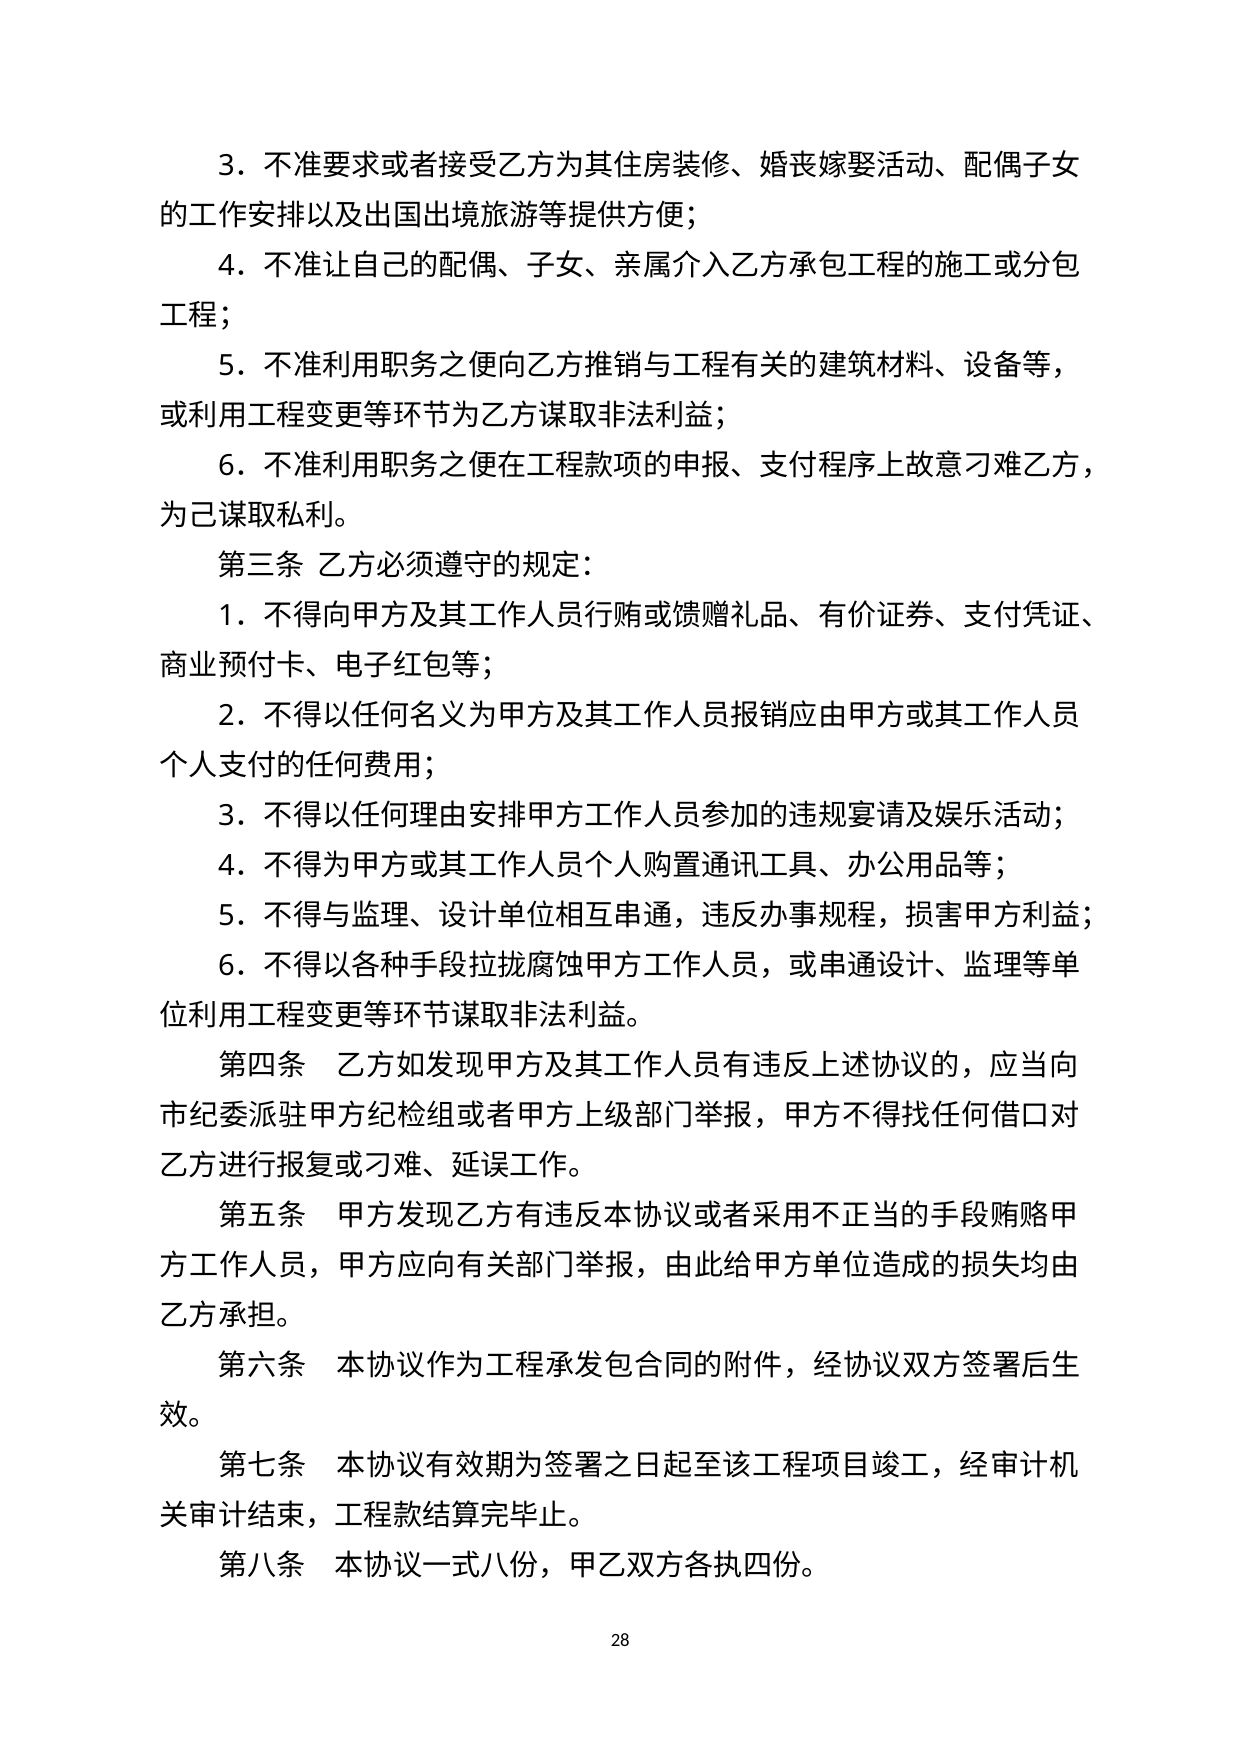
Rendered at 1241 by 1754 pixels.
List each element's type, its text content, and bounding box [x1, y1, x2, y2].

text 5．不准利用职务之便向乙方推销与工程有关的建筑材料、设备等，或利用工程变更等环节为乙方谋取非法利益； [159, 336, 1081, 436]
text 4．不得为甲方或其工作人员个人购置通讯工具、办公用品等； [159, 836, 1081, 886]
text 5．不得与监理、设计单位相互串通，违反办事规程，损害甲方利益； [159, 886, 1081, 936]
text 6．不得以各种手段拉拢腐蚀甲方工作人员，或串通设计、监理等单位利用工程变更等环节谋取非法利益。 [159, 936, 1081, 1036]
text 1．不得向甲方及其工作人员行贿或馈赠礼品、有价证券、支付凭证、商业预付卡、电子红包等； [159, 586, 1081, 686]
text 第四条 乙方如发现甲方及其工作人员有违反上述协议的，应当向市纪委派驻甲方纪检组或者甲方上级部门举报，甲方不得找任何借口对乙方进行报复或刁难、延误工作。 [159, 1036, 1081, 1186]
text 第六条 本协议作为工程承发包合同的附件，经协议双方签署后生效。 [159, 1336, 1081, 1436]
text 4．不准让自己的配偶、子女、亲属介入乙方承包工程的施工或分包工程； [159, 236, 1081, 336]
text 第八条 本协议一式八份，甲乙双方各执四份。 [159, 1536, 1081, 1586]
text 3．不得以任何理由安排甲方工作人员参加的违规宴请及娱乐活动； [159, 786, 1081, 836]
text 第三条 乙方必须遵守的规定： [159, 536, 1081, 586]
text 第七条 本协议有效期为签署之日起至该工程项目竣工，经审计机关审计结束，工程款结算完毕止。 [159, 1436, 1081, 1536]
text 第五条 甲方发现乙方有违反本协议或者采用不正当的手段贿赂甲方工作人员，甲方应向有关部门举报，由此给甲方单位造成的损失均由乙方承担。 [159, 1186, 1081, 1336]
text 3．不准要求或者接受乙方为其住房装修、婚丧嫁娶活动、配偶子女的工作安排以及出国出境旅游等提供方便； [159, 136, 1081, 236]
text 6．不准利用职务之便在工程款项的申报、支付程序上故意刁难乙方，为己谋取私利。 [159, 436, 1081, 536]
text 2．不得以任何名义为甲方及其工作人员报销应由甲方或其工作人员个人支付的任何费用； [159, 686, 1081, 786]
